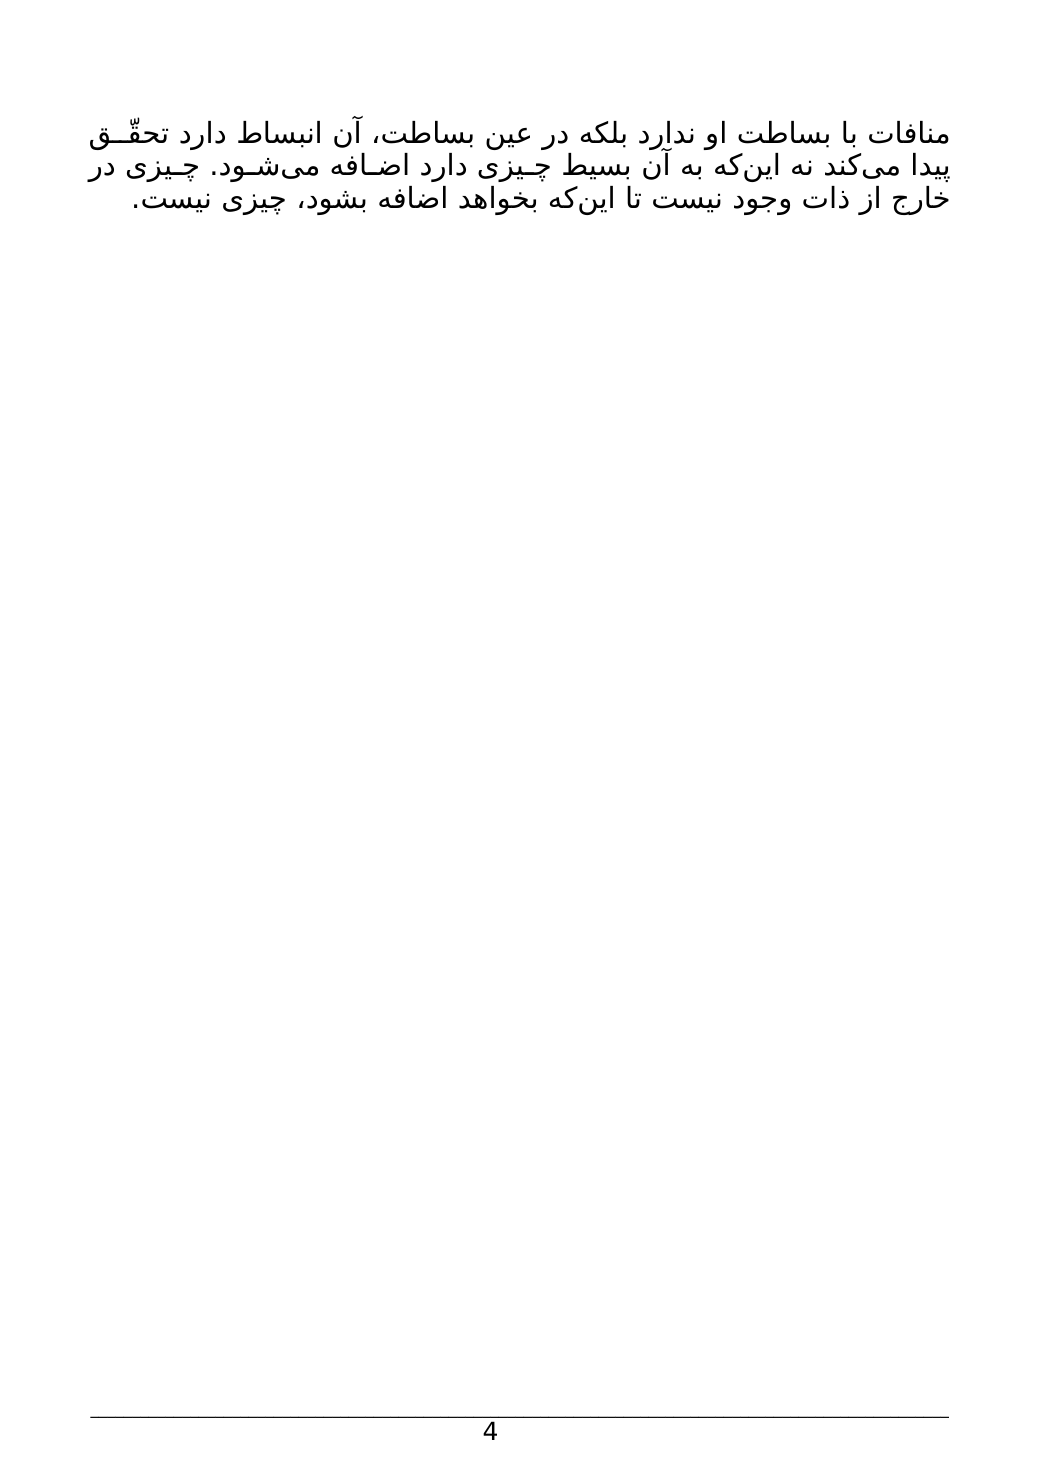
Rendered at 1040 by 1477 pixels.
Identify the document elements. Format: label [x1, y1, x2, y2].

text [89, 118, 951, 215]
